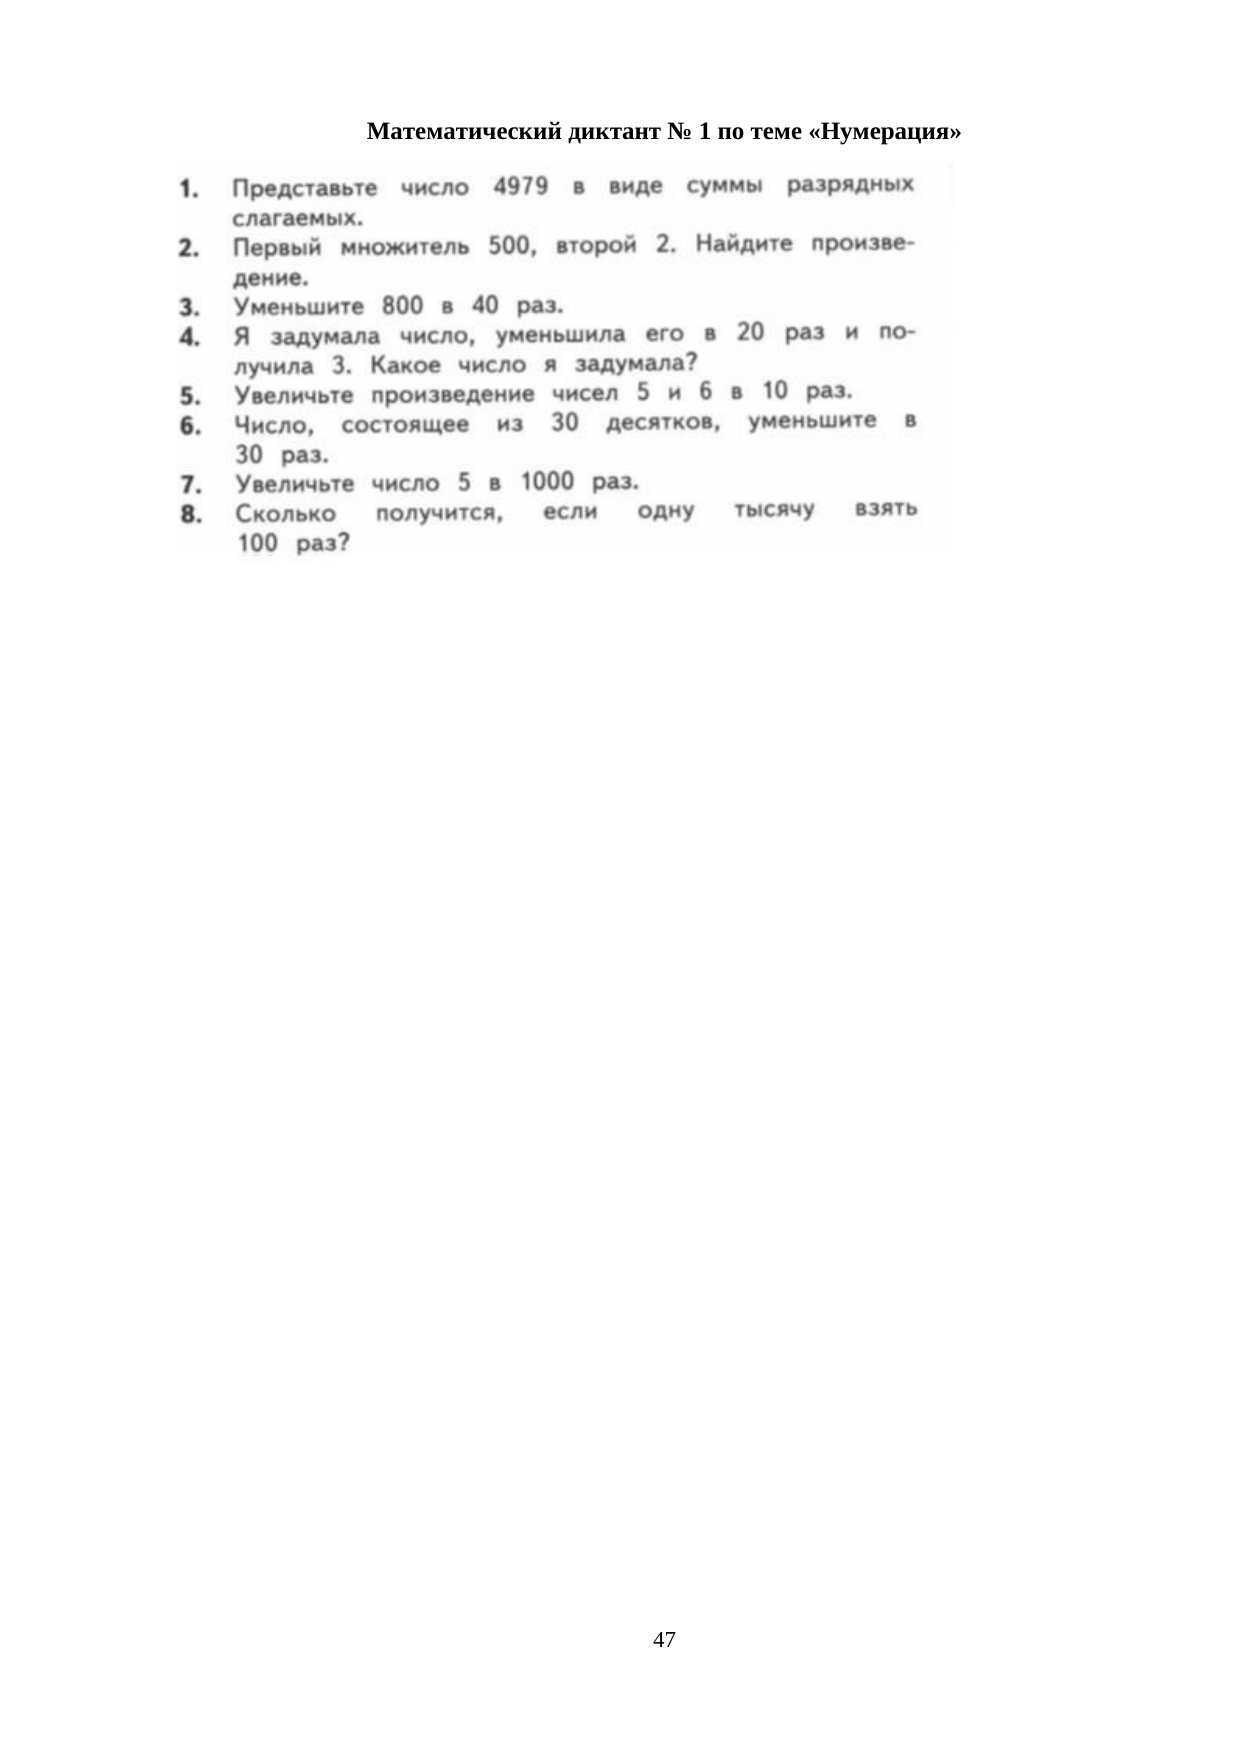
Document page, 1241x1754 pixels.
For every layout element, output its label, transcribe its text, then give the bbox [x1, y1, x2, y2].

picture [177, 163, 955, 564]
subtitle Математический диктант № 1 по теме «Нумерация» [200, 116, 1128, 144]
